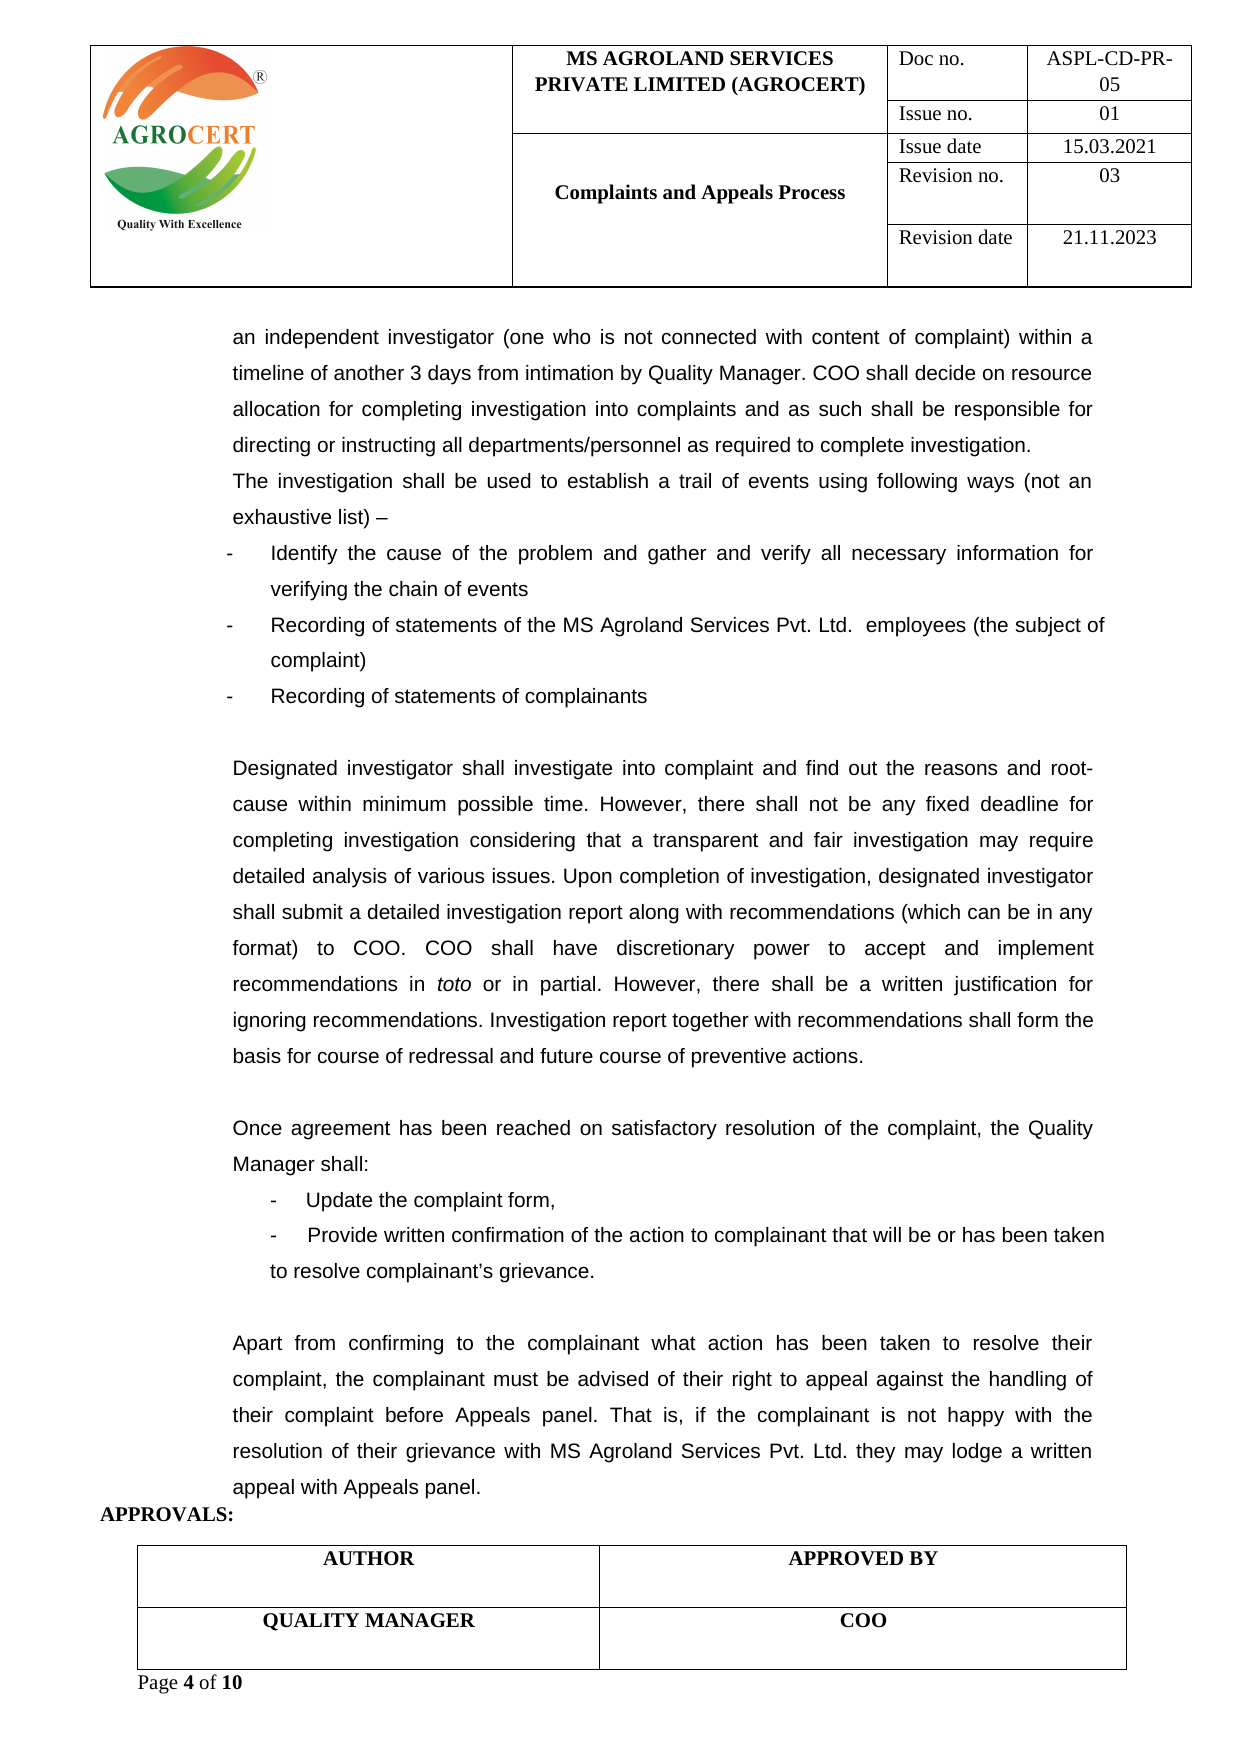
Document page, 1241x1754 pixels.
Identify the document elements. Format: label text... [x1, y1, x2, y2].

text Once agreement has been reached on satisfactory resolution of the complaint, the Quality Manager shall: [232, 1116, 1094, 1175]
list Recording of statements of the MS Agroland Services Pvt. Ltd. employees (the subject of complaint) [226, 612, 1107, 672]
text - Update the complaint form, [270, 1187, 1107, 1211]
text Designated investigator shall investigate into complaint and find out the reasons and root-cause within minimum possible time. However, there shall not be any fixed deadline for completing investigation considering that a transparent and fair investigation may require detailed analysis of various issues. Upon completion of investigation, designated investigator shall submit a detailed investigation report along with recommendations (which can be in any format) to COO. COO shall have discretionary power to accept and implement recommendations in toto or in partial. However, there shall be a written justification for ignoring recommendations. Investigation report together with recommendations shall form the basis for course of redressal and future course of preventive actions. [232, 756, 1095, 1068]
text The investigation shall be used to establish a trail of events using following ways (not an exhaustive list) – [232, 469, 1094, 528]
text - Provide written confirmation of the action to complainant that will be or has been taken to resolve complainant’s grievance. [270, 1223, 1107, 1283]
list Recording of statements of complainants [226, 684, 1107, 708]
picture [101, 46, 270, 232]
text Apart from confirming to the complainant what action has been taken to resolve their complaint, the complainant must be advised of their right to appeal against the handling of their complaint before Appeals panel. That is, if the complainant is not happy with the resolution of their grievance with MS Agroland Services Pvt. Ltd. they may lodge a written appeal with Appeals panel. [232, 1331, 1094, 1499]
list Identify the cause of the problem and gather and verify all necessary information for verifying the chain of events [226, 541, 1094, 600]
